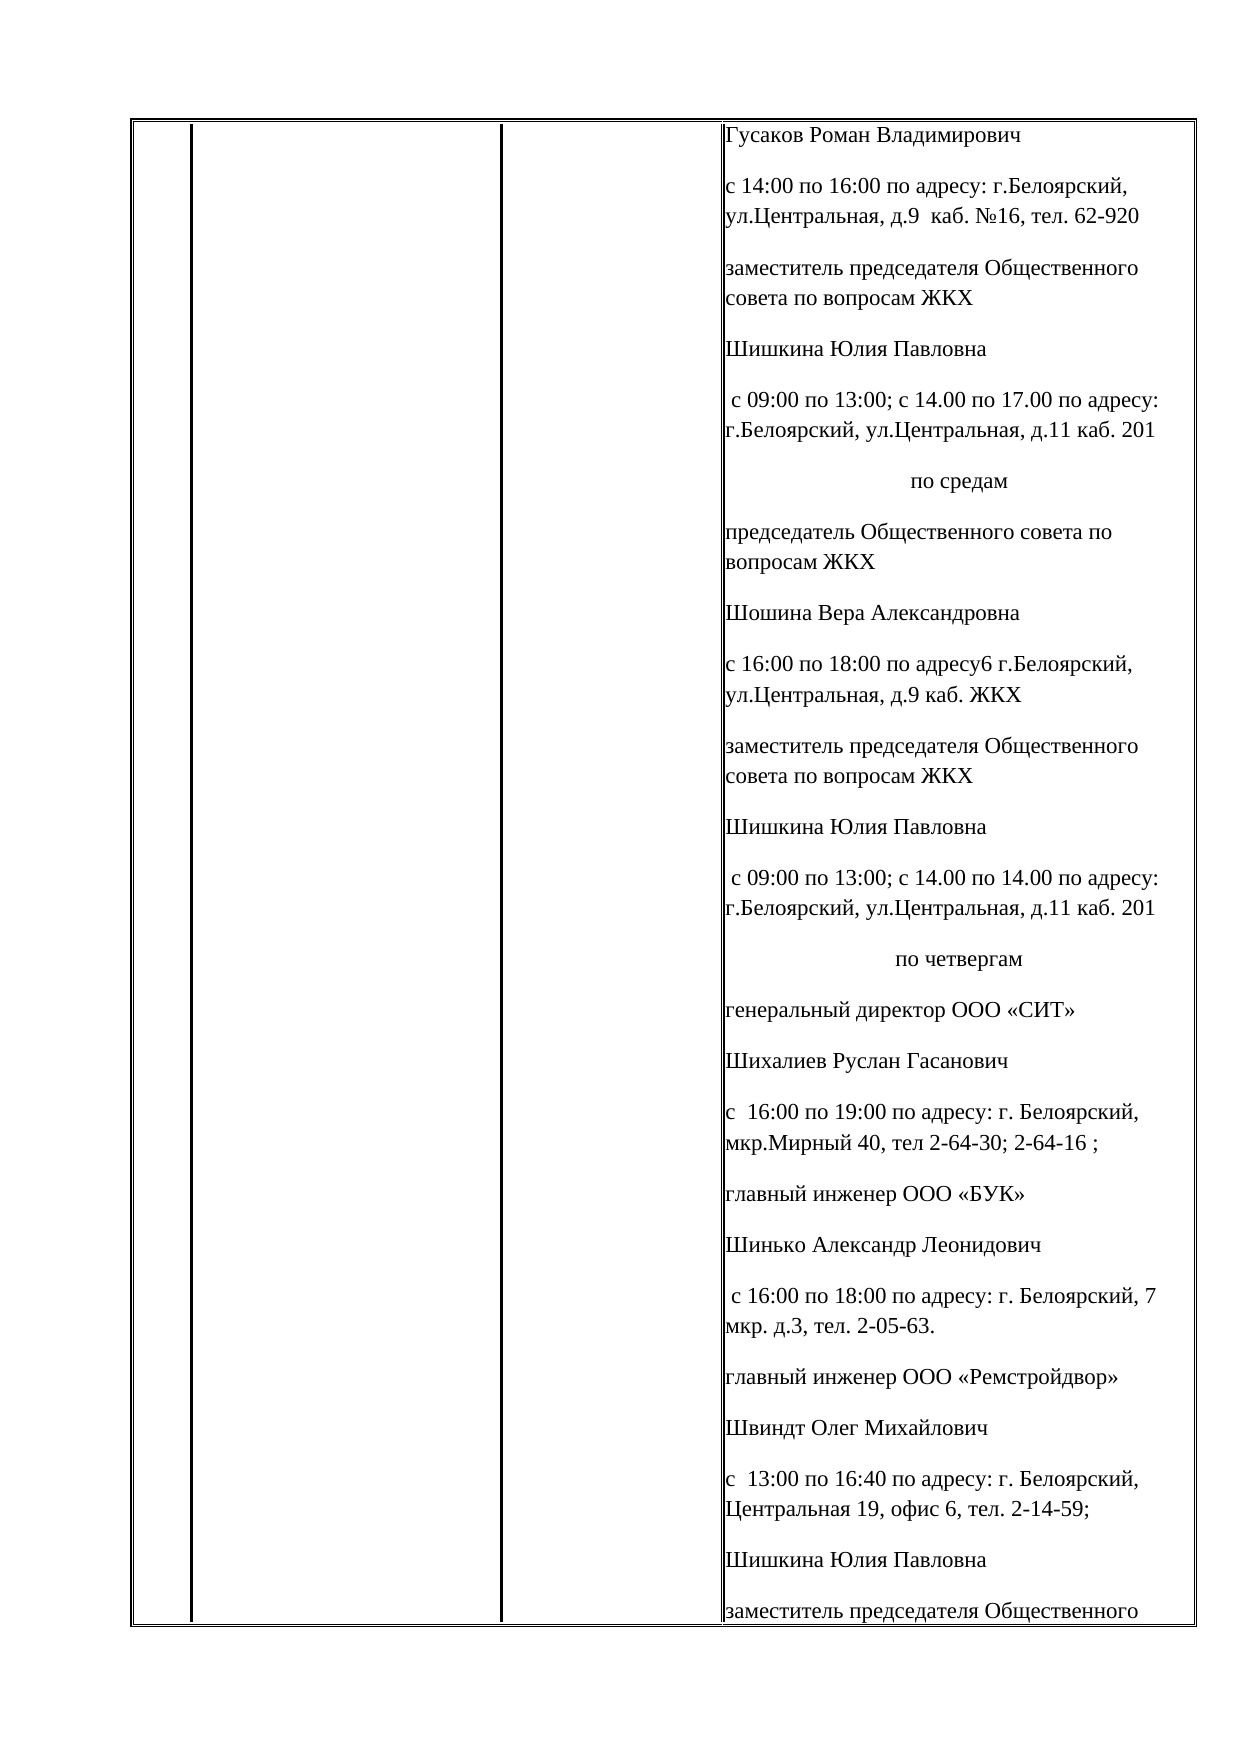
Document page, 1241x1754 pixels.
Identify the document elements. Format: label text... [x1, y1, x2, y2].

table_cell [191, 122, 501, 1624]
table_cell Постоянно [501, 120, 723, 1624]
table_cell 1. [134, 122, 191, 1624]
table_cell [723, 122, 1194, 1624]
